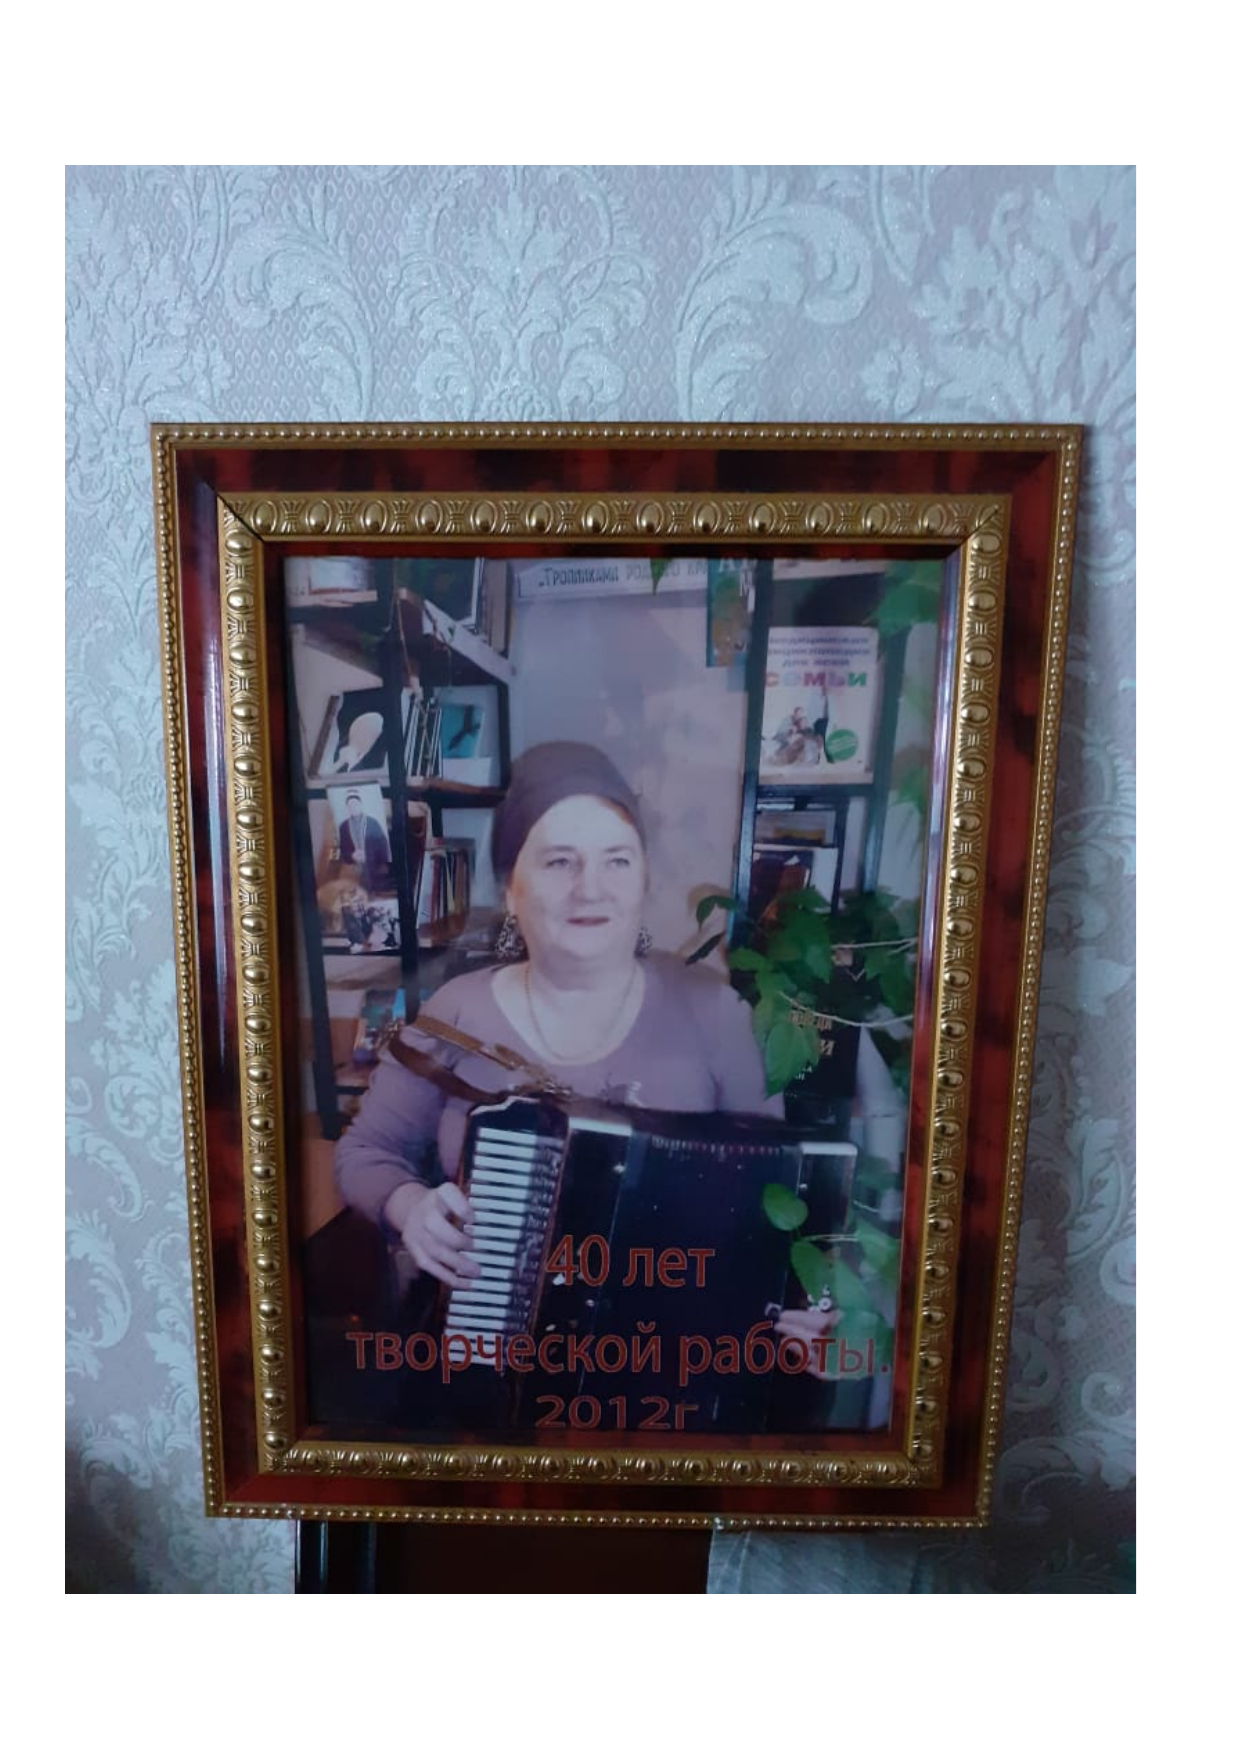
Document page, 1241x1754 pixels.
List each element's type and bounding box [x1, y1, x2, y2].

picture [65, 165, 1137, 1594]
